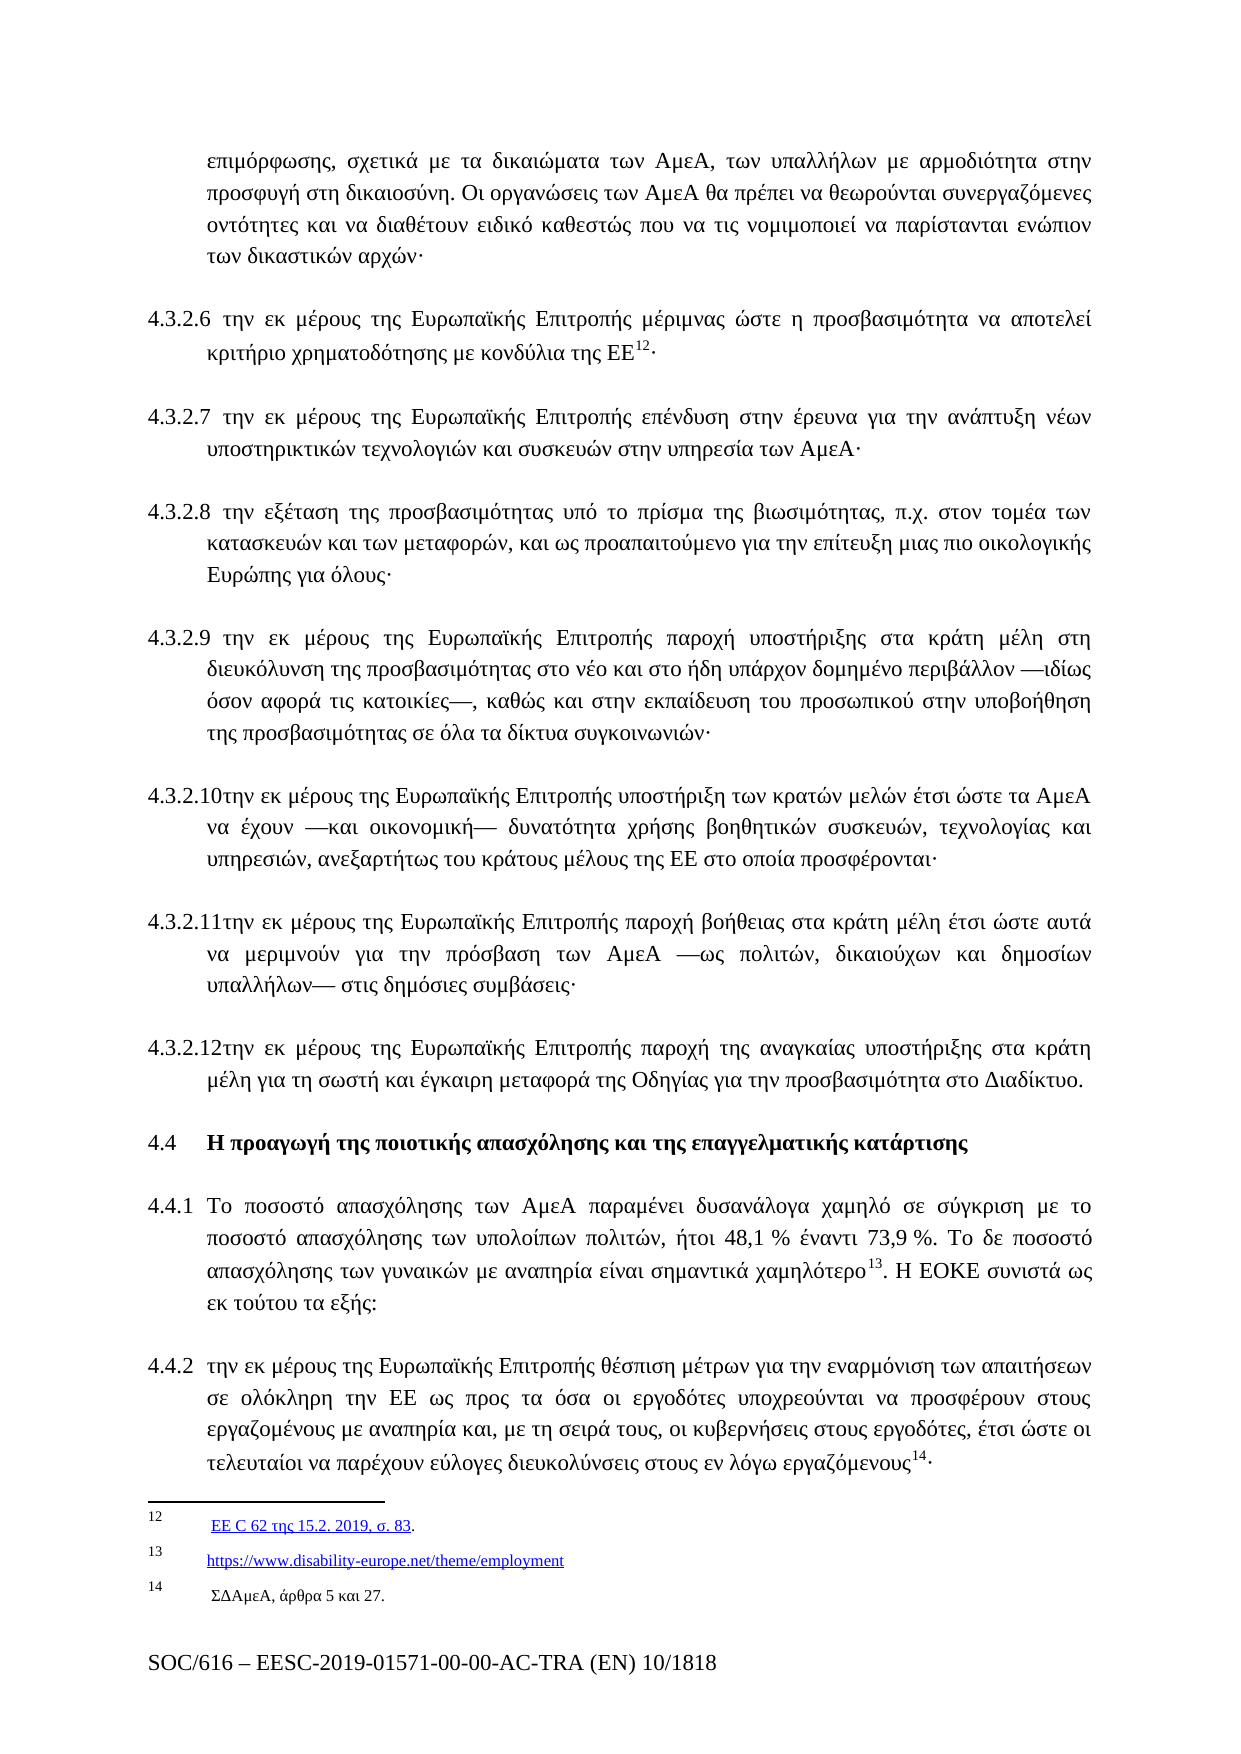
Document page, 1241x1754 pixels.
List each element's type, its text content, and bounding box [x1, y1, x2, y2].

subtitle την εκ μέρους της Ευρωπαϊκής Επιτροπής μέριμνας ώστε η προσβασιμότητα να αποτελεί κριτήριο χρηματοδότησης με κονδύλια της ΕΕ· [148, 305, 1093, 366]
subtitle την εκ μέρους της Ευρωπαϊκής Επιτροπής παροχή υποστήριξης στα κράτη μέλη στη διευκόλυνση της προσβασιμότητας στο νέο και στο ήδη υπάρχον δομημένο περιβάλλον —ιδίως όσον αφορά τις κατοικίες—, καθώς και στην εκπαίδευση του προσωπικού στην υποβοήθηση της προσβασιμότητας σε όλα τα δίκτυα συγκοινωνιών· [148, 624, 1093, 745]
subtitle την εκ μέρους της Ευρωπαϊκής Επιτροπής επένδυση στην έρευνα για την ανάπτυξη νέων υποστηρικτικών τεχνολογιών και συσκευών στην υπηρεσία των ΑμεΑ· [148, 403, 1093, 461]
subtitle την εκ μέρους της Ευρωπαϊκής Επιτροπής παροχή βοήθειας στα κράτη μέλη έτσι ώστε αυτά να μεριμνούν για την πρόσβαση των ΑμεΑ —ως πολιτών, δικαιούχων και δημοσίων υπαλλήλων— στις δημόσιες συμβάσεις· [148, 908, 1093, 997]
subtitle την εκ μέρους της Ευρωπαϊκής Επιτροπής υποστήριξη των κρατών μελών έτσι ώστε τα ΑμεΑ να έχουν —και οικονομική— δυνατότητα χρήσης βοηθητικών συσκευών, τεχνολογίας και υπηρεσιών, ανεξαρτήτως του κράτους μέλους της ΕΕ στο οποία προσφέρονται· [148, 782, 1093, 871]
subtitle Η προαγωγή της ποιοτικής απασχόλησης και της επαγγελματικής κατάρτισης [148, 1129, 1093, 1155]
subtitle την εκ μέρους της Ευρωπαϊκής Επιτροπής θέσπιση μέτρων για την εναρμόνιση των απαιτήσεων σε ολόκληρη την ΕΕ ως προς τα όσα οι εργοδότες υποχρεούνται να προσφέρουν στους εργαζομένους με αναπηρία και, με τη σειρά τους, οι κυβερνήσεις στους εργοδότες, έτσι ώστε οι τελευταίοι να παρέχουν εύλογες διευκολύνσεις στους εν λόγω εργαζόμενους· [148, 1352, 1093, 1476]
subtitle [148, 148, 1093, 269]
subtitle Το ποσοστό απασχόλησης των ΑμεΑ παραμένει δυσανάλογα χαμηλό σε σύγκριση με το ποσοστό απασχόλησης των υπολοίπων πολιτών, ήτοι 48,1 % έναντι 73,9 %. Το δε ποσοστό απασχόλησης των γυναικών με αναπηρία είναι σημαντικά χαμηλότερο. Η ΕΟΚΕ συνιστά ως εκ τούτου τα εξής: [148, 1192, 1093, 1316]
subtitle την εξέταση της προσβασιμότητας υπό το πρίσμα της βιωσιμότητας, π.χ. στον τομέα των κατασκευών και των μεταφορών, και ως προαπαιτούμενο για την επίτευξη μιας πιο οικολογικής Ευρώπης για όλους· [148, 498, 1093, 587]
subtitle την εκ μέρους της Ευρωπαϊκής Επιτροπής παροχή της αναγκαίας υποστήριξης στα κράτη μέλη για τη σωστή και έγκαιρη μεταφορά της Οδηγίας για την προσβασιμότητα στο Διαδίκτυο. [148, 1034, 1093, 1092]
